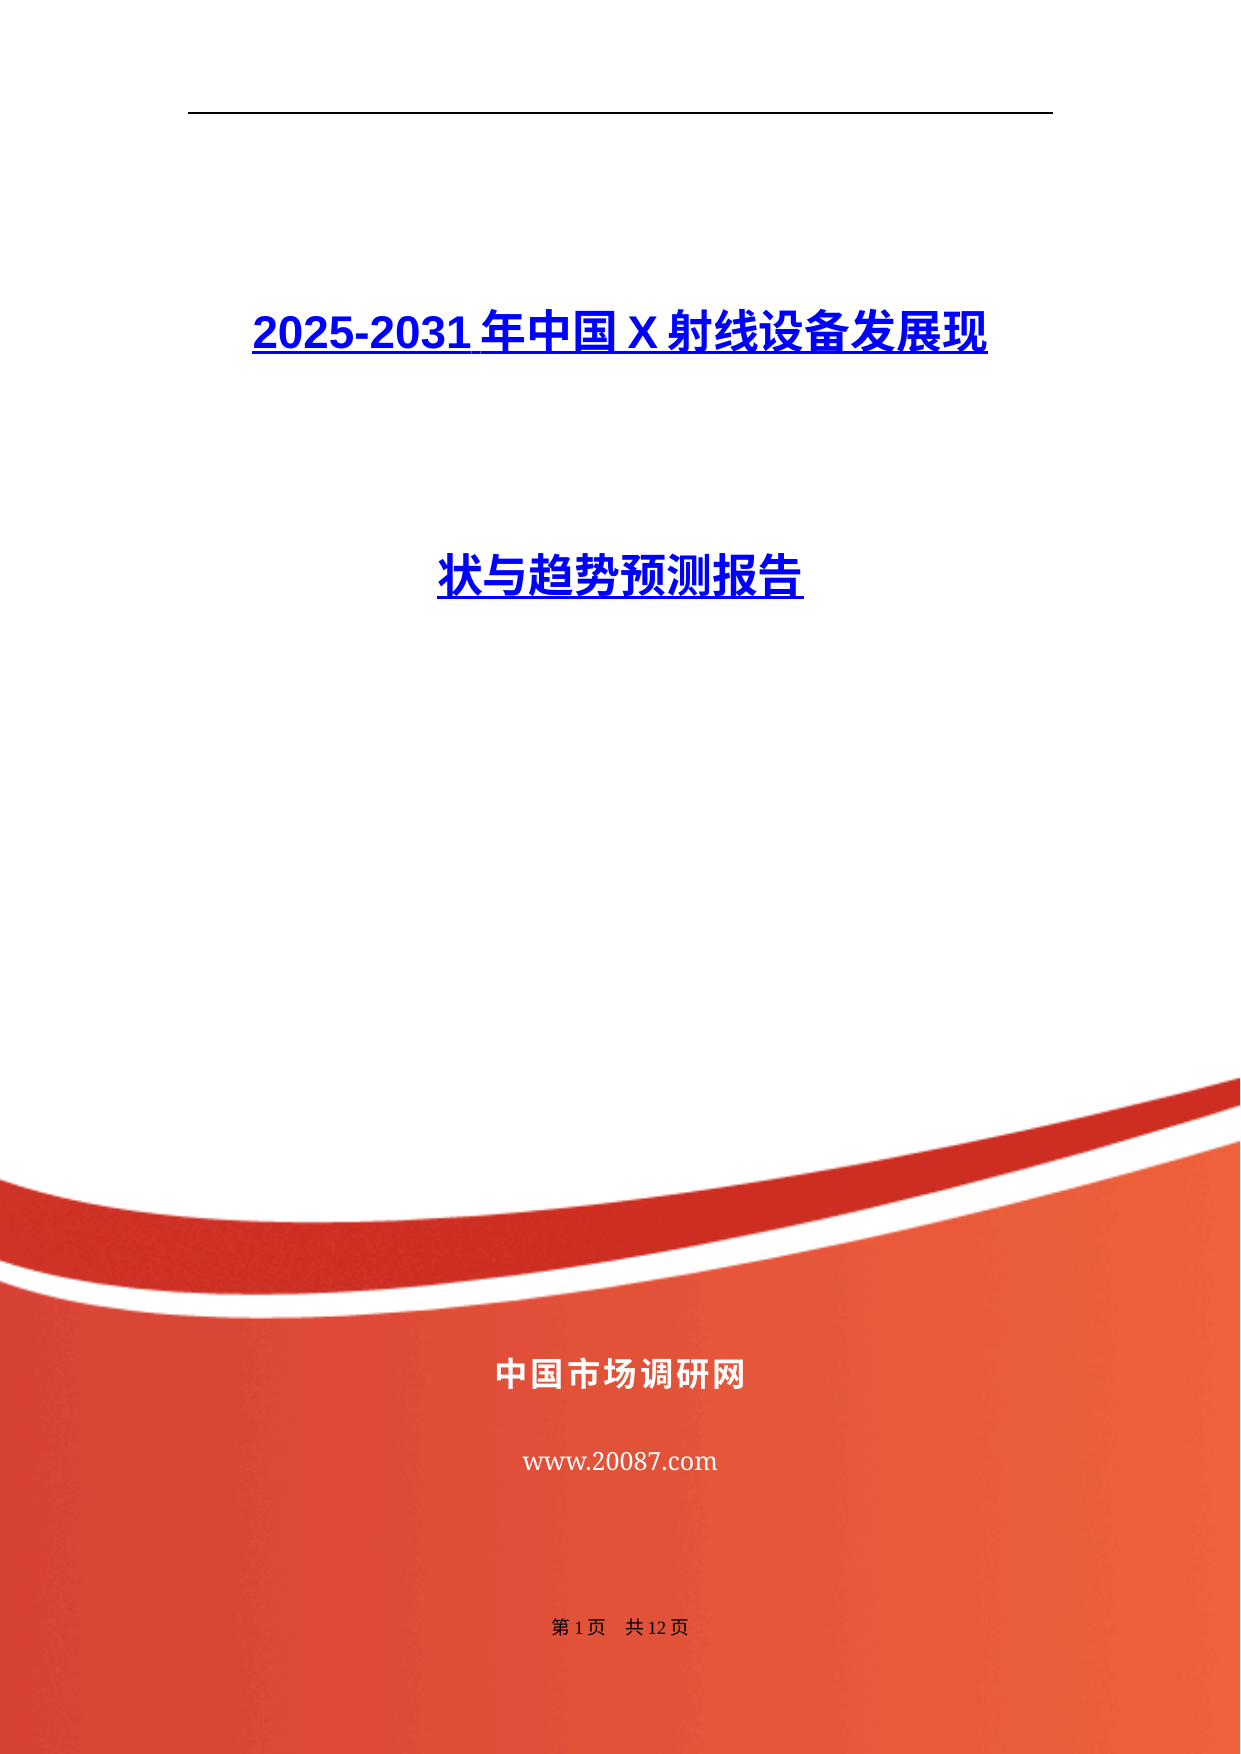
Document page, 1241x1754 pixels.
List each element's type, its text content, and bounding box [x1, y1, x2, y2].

subtitle 中国市场调研网 [187, 1339, 1053, 1404]
table_header 2025-2031年中国X射线设备发展现状与趋势预测报告 [188, 207, 1053, 773]
text www.20087.com [187, 1428, 1053, 1493]
picture [0, 1006, 1241, 1754]
